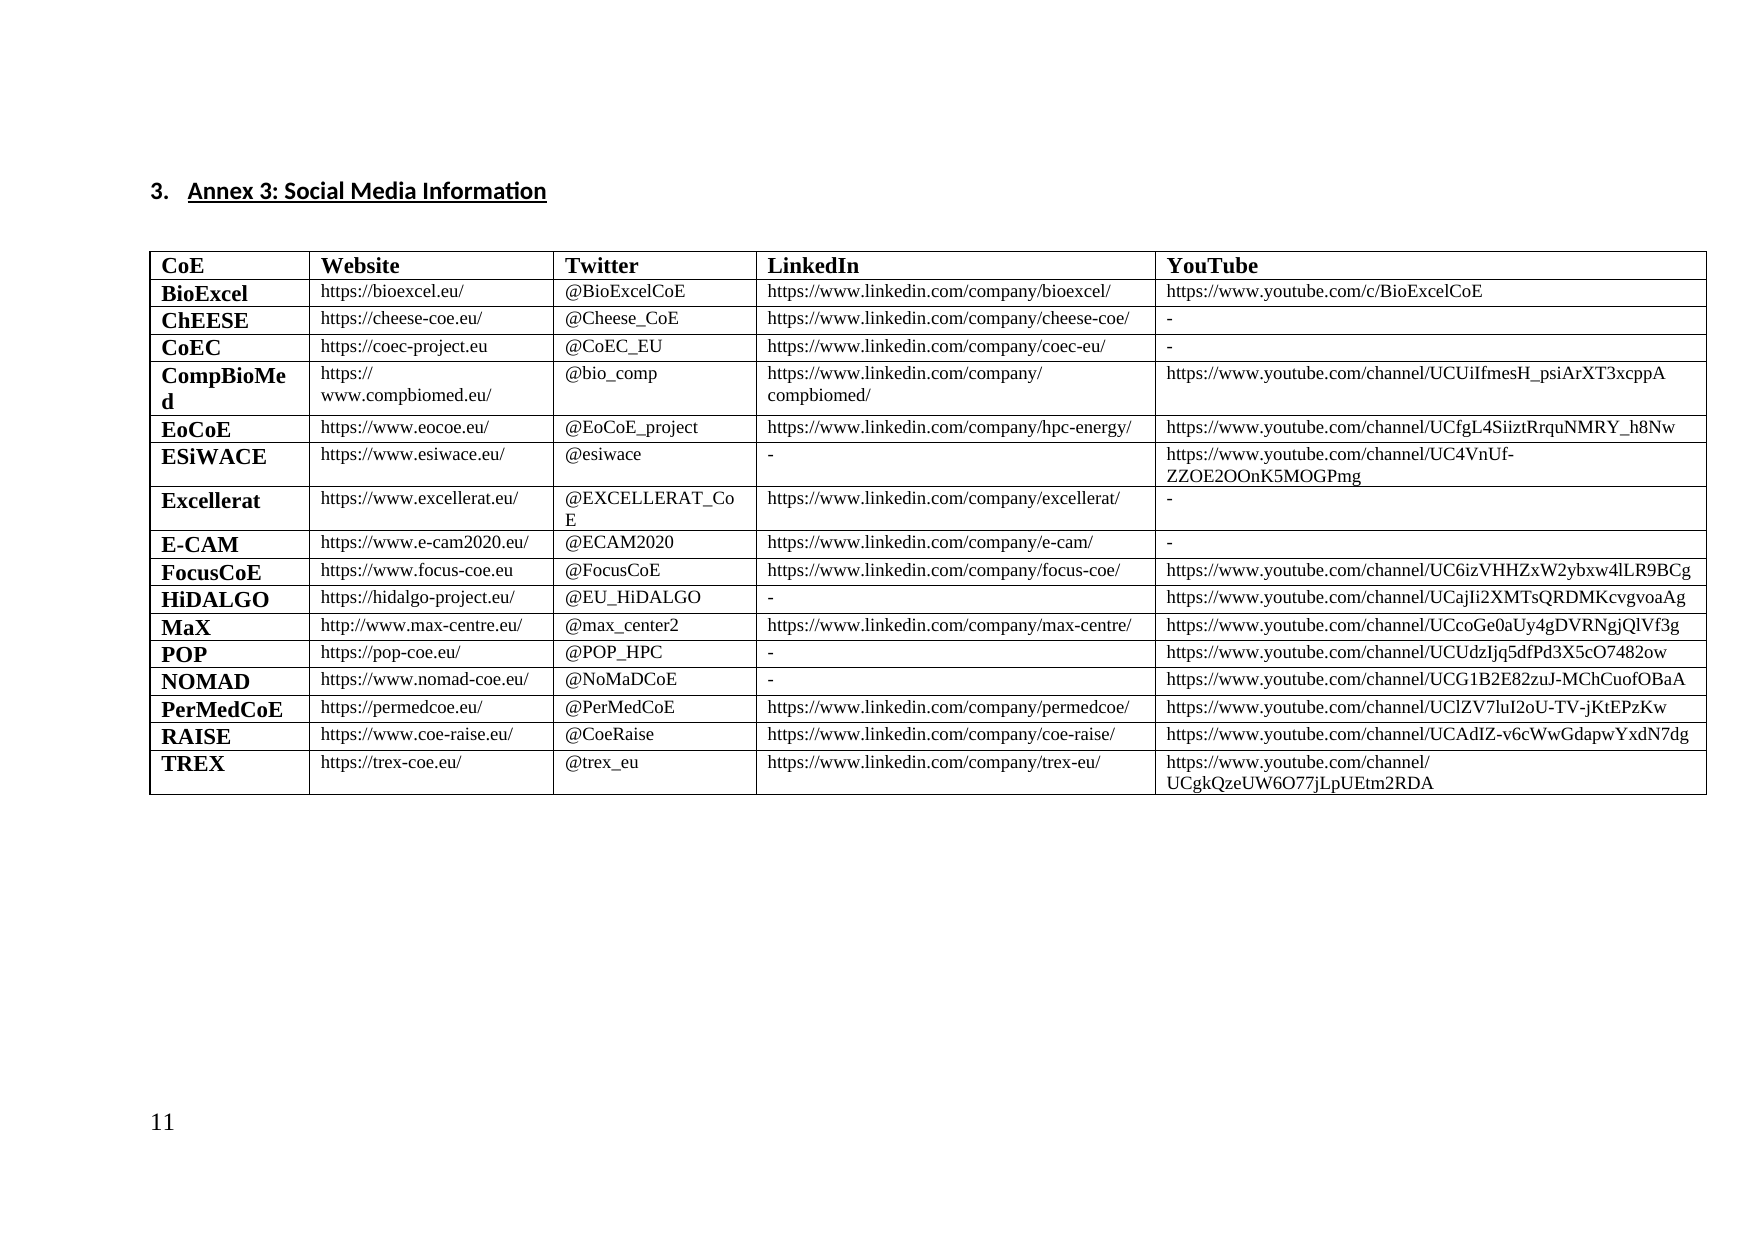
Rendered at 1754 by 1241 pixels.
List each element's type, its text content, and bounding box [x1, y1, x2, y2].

table_header Twitter [554, 252, 756, 279]
table_cell https://www.youtube.com/channel/UCajIi2XMTsQRDMKcvgvoaAg [1156, 586, 1706, 612]
table_cell CoEC [151, 335, 309, 361]
table_cell @NoMaDCoE [554, 668, 756, 695]
table_cell - [757, 641, 1155, 667]
table_cell ESiWACE [151, 443, 309, 486]
table_cell @esiwace [554, 443, 756, 486]
table_cell - [757, 586, 1155, 612]
table_cell RAISE [151, 723, 309, 749]
table_header YouTube [1156, 252, 1706, 279]
table_cell E-CAM [151, 531, 309, 558]
table_cell - [1156, 307, 1706, 333]
table_cell @CoEC_EU [554, 335, 756, 361]
table_cell https://www.youtube.com/channel/UClZV7luI2oU-TV-jKtEPzKw [1156, 696, 1706, 722]
table_cell http://www.max-centre.eu/ [310, 614, 553, 640]
table_cell https://bioexcel.eu/ [310, 280, 553, 306]
table_cell @Cheese_CoE [554, 307, 756, 333]
table_cell @FocusCoE [554, 559, 756, 585]
table_cell @EoCoE_project [554, 416, 756, 442]
table_cell https://www.linkedin.com/company/bioexcel/ [757, 280, 1155, 306]
table_cell https://www.linkedin.com/company/coec-eu/ [757, 335, 1155, 361]
table_cell @max_center2 [554, 614, 756, 640]
table_cell https://www.youtube.com/channel/UC6izVHHZxW2ybxw4lLR9BCg [1156, 559, 1706, 585]
table_cell ChEESE [151, 307, 309, 333]
table_cell https://www.eocoe.eu/ [310, 416, 553, 442]
table_cell https://www.focus-coe.eu [310, 559, 553, 585]
table_cell PerMedCoE [151, 696, 309, 722]
table_cell https://www.linkedin.com/company/hpc-energy/ [757, 416, 1155, 442]
table_cell POP [151, 641, 309, 667]
table_cell FocusCoE [151, 559, 309, 585]
table_cell - [1156, 531, 1706, 558]
table_cell https://pop-coe.eu/ [310, 641, 553, 667]
table_cell MaX [151, 614, 309, 640]
table_cell NOMAD [151, 668, 309, 695]
table_cell https://www.linkedin.com/company/e-cam/ [757, 531, 1155, 558]
table_cell @trex_eu [554, 751, 756, 794]
table_header LinkedIn [757, 252, 1155, 279]
table_cell https://www.youtube.com/channel/UCfgL4SiiztRrquNMRY_h8Nw [1156, 416, 1706, 442]
table_cell @EXCELLERAT_CoE [554, 487, 756, 530]
table_cell CompBioMed [151, 362, 309, 414]
table_cell https://www.youtube.com/channel/UCUiIfmesH_psiArXT3xcppA [1156, 362, 1706, 414]
table_cell https://www.linkedin.com/company/trex-eu/ [757, 751, 1155, 794]
table_cell TREX [151, 751, 309, 794]
table_cell https://www.esiwace.eu/ [310, 443, 553, 486]
table_cell https://www.linkedin.com/company/coe-raise/ [757, 723, 1155, 749]
table_cell Excellerat [151, 487, 309, 530]
table_cell https://www.linkedin.com/company/cheese-coe/ [757, 307, 1155, 333]
table_cell https://www.linkedin.com/company/focus-coe/ [757, 559, 1155, 585]
table_cell https://cheese-coe.eu/ [310, 307, 553, 333]
table_cell https://www.youtube.com/channel/UCgkQzeUW6O77jLpUEtm2RDA [1156, 751, 1706, 794]
table_cell https://www.nomad-coe.eu/ [310, 668, 553, 695]
table_cell https://www.youtube.com/c/BioExcelCoE [1156, 280, 1706, 306]
table_cell https://trex-coe.eu/ [310, 751, 553, 794]
table_cell @BioExcelCoE [554, 280, 756, 306]
table_cell EoCoE [151, 416, 309, 442]
table_cell https://www.youtube.com/channel/UCAdIZ-v6cWwGdapwYxdN7dg [1156, 723, 1706, 749]
table_cell https://www.youtube.com/channel/UC4VnUf-ZZOE2OOnK5MOGPmg [1156, 443, 1706, 486]
table_cell HiDALGO [151, 586, 309, 612]
table_cell https://www.e-cam2020.eu/ [310, 531, 553, 558]
table_cell BioExcel [151, 280, 309, 306]
table_cell @bio_comp [554, 362, 756, 414]
table_cell https://www.linkedin.com/company/excellerat/ [757, 487, 1155, 530]
subtitle Annex 3: Social Media Information [150, 175, 1604, 206]
table_cell - [757, 443, 1155, 486]
table_cell - [1156, 335, 1706, 361]
table_cell - [1156, 487, 1706, 530]
table_cell @POP_HPC [554, 641, 756, 667]
table_cell https://www.youtube.com/channel/UCcoGe0aUy4gDVRNgjQlVf3g [1156, 614, 1706, 640]
table_cell - [757, 668, 1155, 695]
table_cell @ECAM2020 [554, 531, 756, 558]
table_cell https://www.linkedin.com/company/max-centre/ [757, 614, 1155, 640]
table_cell @EU_HiDALGO [554, 586, 756, 612]
table_cell https://www.coe-raise.eu/ [310, 723, 553, 749]
table_cell @PerMedCoE [554, 696, 756, 722]
table_cell https://www.youtube.com/channel/UCG1B2E82zuJ-MChCuofOBaA [1156, 668, 1706, 695]
table_cell https://coec-project.eu [310, 335, 553, 361]
table_cell @CoeRaise [554, 723, 756, 749]
table_cell https://www.linkedin.com/company/permedcoe/ [757, 696, 1155, 722]
table_cell https://www.compbiomed.eu/ [310, 362, 553, 414]
table_cell https://hidalgo-project.eu/ [310, 586, 553, 612]
table_cell https://www.youtube.com/channel/UCUdzIjq5dfPd3X5cO7482ow [1156, 641, 1706, 667]
table_cell https://www.excellerat.eu/ [310, 487, 553, 530]
table_cell https://permedcoe.eu/ [310, 696, 553, 722]
table_header Website [310, 252, 553, 279]
table_header CoE [151, 252, 309, 279]
table_cell https://www.linkedin.com/company/compbiomed/ [757, 362, 1155, 414]
